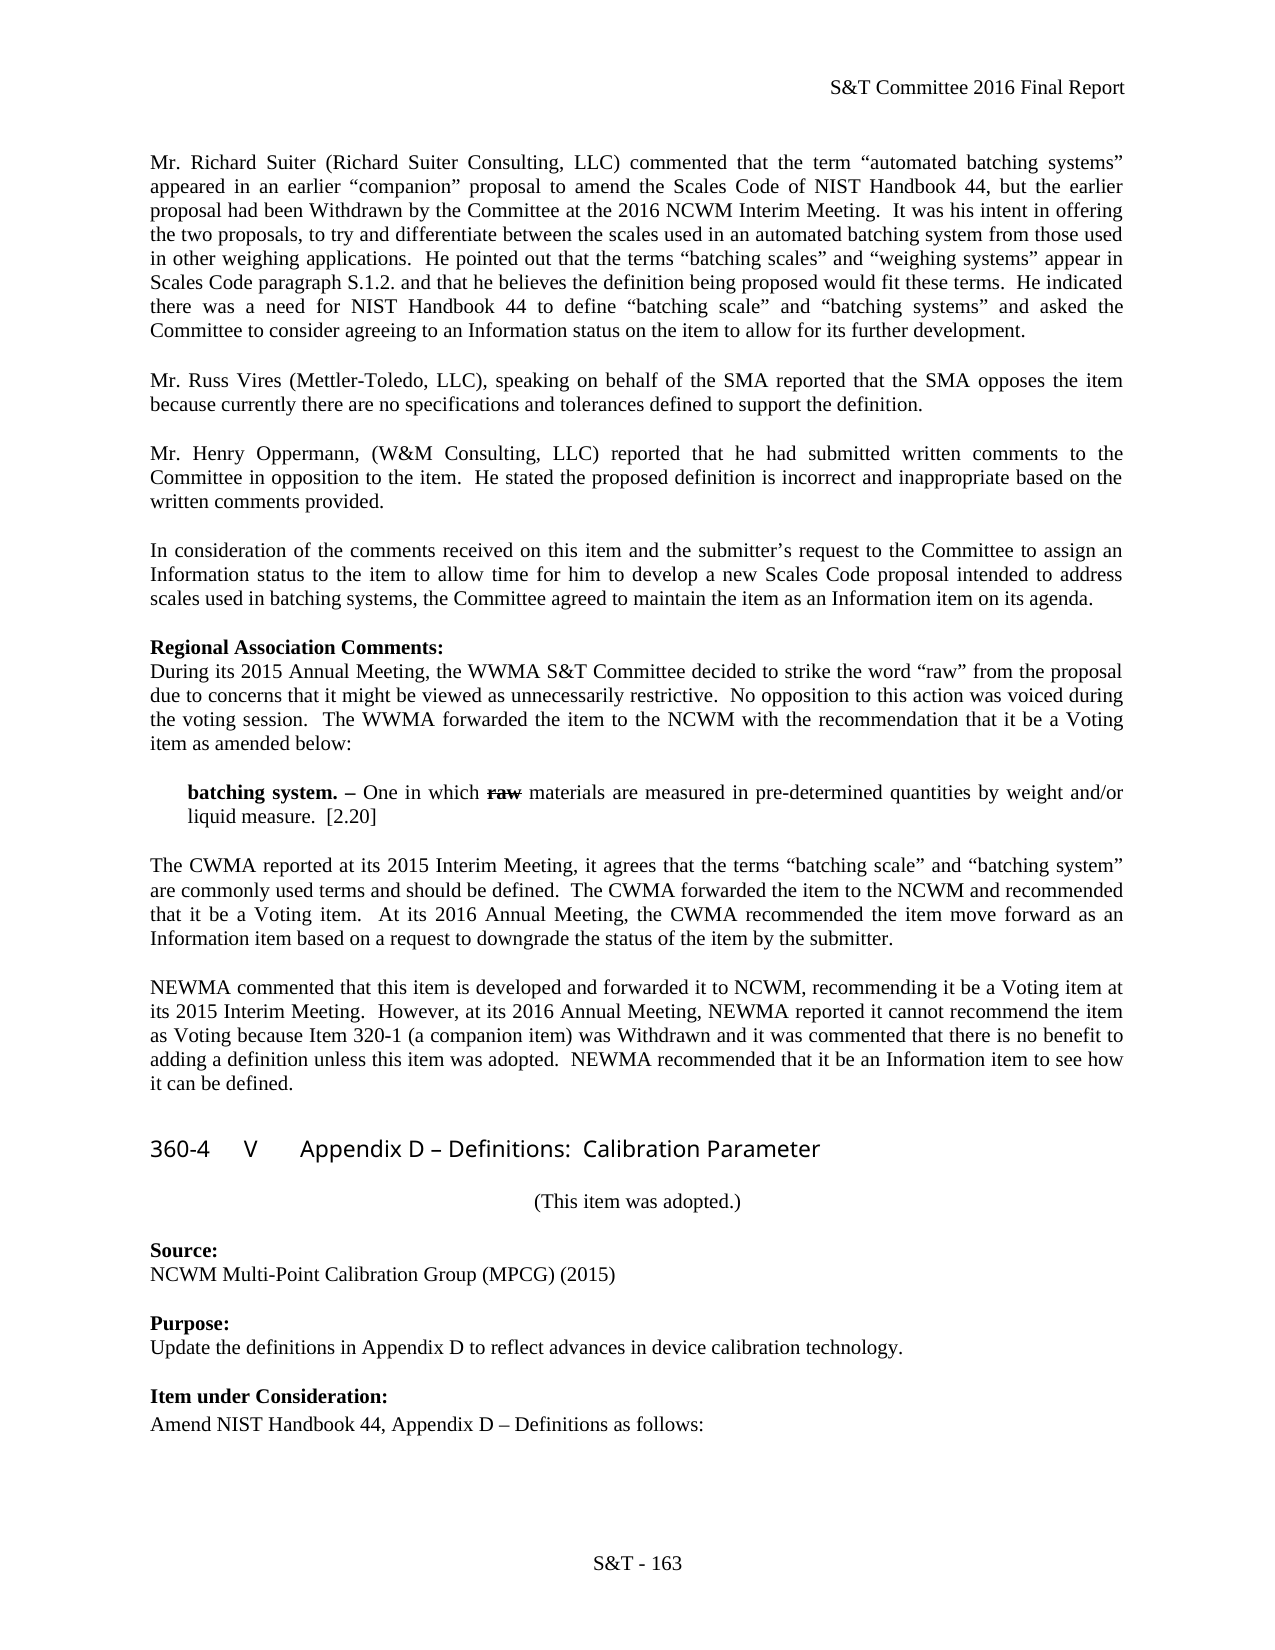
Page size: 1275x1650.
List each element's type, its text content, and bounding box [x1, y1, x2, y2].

text The CWMA reported at its 2015 Interim Meeting, it agrees that the terms “batching scale” and “batching system” are commonly used terms and should be defined. The CWMA forwarded the item to the NCWM and recommended that it be a Voting item. At its 2016 Annual Meeting, the CWMA recommended the item move forward as an Information item based on a request to downgrade the status of the item by the submitter. [150, 853, 1125, 950]
text Regional Association Comments: [150, 635, 1125, 659]
text Item under Consideration: [150, 1384, 1125, 1408]
subtitle 360-4 V Appendix D – Definitions: Calibration Parameter [150, 1132, 1125, 1164]
text During its 2015 Annual Meeting, the WWMA S&T Committee decided to strike the word “raw” from the proposal due to concerns that it might be viewed as unnecessarily restrictive. No opposition to this action was voiced during the voting session. The WWMA forwarded the item to the NCWM with the recommendation that it be a Voting item as amended below: [150, 659, 1125, 755]
text In consideration of the comments received on this item and the submitter’s request to the Committee to assign an Information status to the item to allow time for him to develop a new Scales Code proposal intended to address scales used in batching systems, the Committee agreed to maintain the item as an Information item on its agenda. [150, 538, 1125, 610]
text (This item was adopted.) [150, 1189, 1125, 1213]
text NEWMA commented that this item is developed and forwarded it to NCWM, recommending it be a Voting item at its 2015 Interim Meeting. However, at its 2016 Annual Meeting, NEWMA reported it cannot recommend the item as Voting because Item 320-1 (a companion item) was Withdrawn and it was commented that there is no benefit to adding a definition unless this item was adopted. NEWMA recommended that it be an Information item to see how it can be defined. [150, 975, 1125, 1095]
text Mr. Russ Vires (Mettler-Toledo, LLC), speaking on behalf of the SMA reported that the SMA opposes the item because currently there are no specifications and tolerances defined to support the definition. [150, 367, 1125, 416]
text Mr. Richard Suiter (Richard Suiter Consulting, LLC) commented that the term “automated batching systems” appeared in an earlier “companion” proposal to amend the Scales Code of NIST Handbook 44, but the earlier proposal had been Withdrawn by the Committee at the 2016 NCWM Interim Meeting. It was his intent in offering the two proposals, to try and differentiate between the scales used in an automated batching system from those used in other weighing applications. He pointed out that the terms “batching scales” and “weighing systems” appear in Scales Code paragraph S.1.2. and that he believes the definition being proposed would fit these terms. He indicated there was a need for NIST Handbook 44 to define “batching scale” and “batching systems” and asked the Committee to consider agreeing to an Information status on the item to allow for its further development. [150, 150, 1125, 342]
text Purpose: [150, 1311, 1125, 1335]
text Update the definitions in Appendix D to reflect advances in device calibration technology. [150, 1335, 1125, 1359]
text batching system. – One in which raw materials are measured in pre-determined quantities by weight and/or liquid measure. [2.20] [187, 780, 1125, 828]
text Amend NIST Handbook 44, Appendix D – Definitions as follows: [150, 1412, 1125, 1436]
text Source: [150, 1238, 1125, 1262]
text Mr. Henry Oppermann, (W&M Consulting, LLC) reported that he had submitted written comments to the Committee in opposition to the item. He stated the proposed definition is incorrect and inappropriate based on the written comments provided. [150, 441, 1125, 513]
text NCWM Multi-Point Calibration Group (MPCG) (2015) [150, 1262, 1125, 1286]
